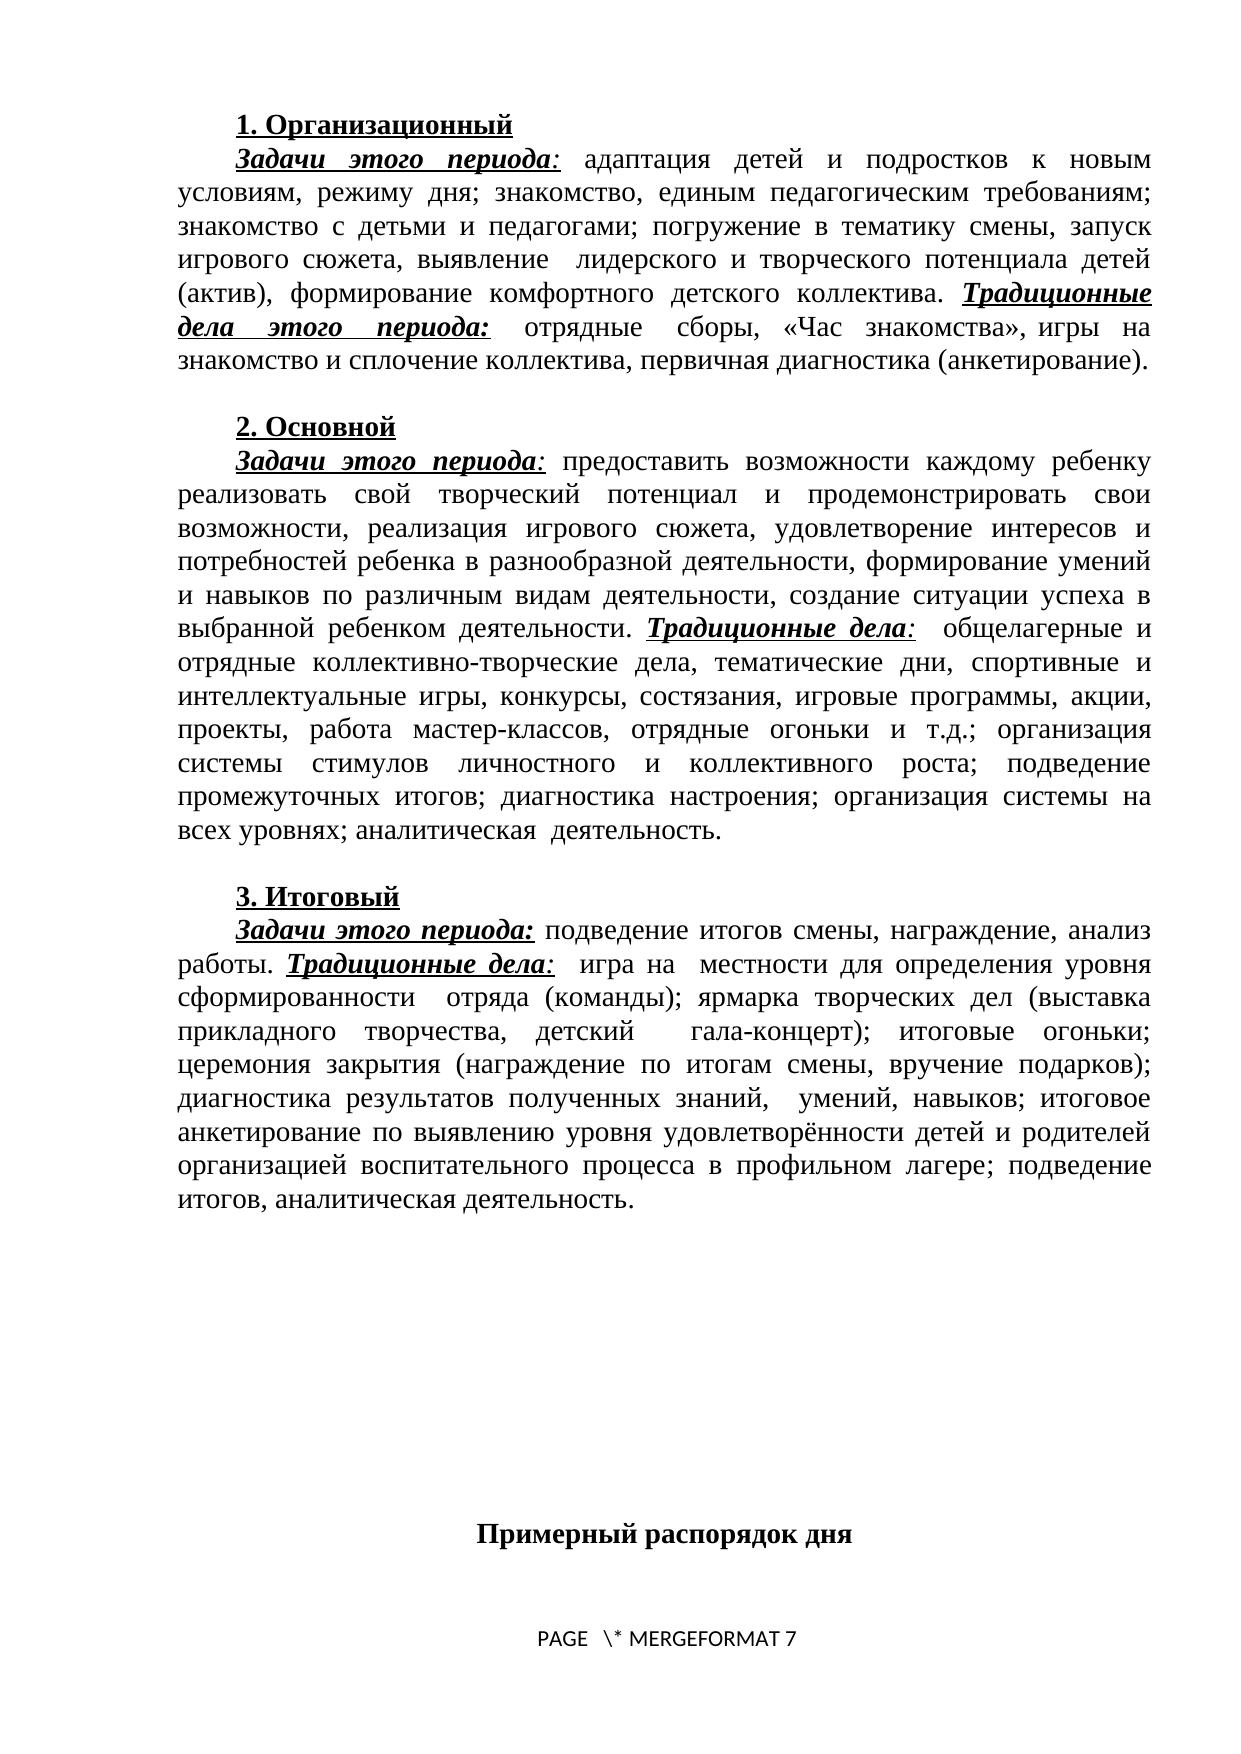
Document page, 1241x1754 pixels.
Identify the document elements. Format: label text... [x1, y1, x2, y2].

text Задачи этого периода: предоставить возможности каждому ребенку реализовать свой творческий потенциал и продемонстрировать свои возможности, реализация игрового сюжета, удовлетворение интересов и потребностей ребенка в разнообразной деятельности, формирование умений и навыков по различным видам деятельности, создание ситуации успеха в выбранной ребенком деятельности. Традиционные дела: общелагерные и отрядные коллективно-творческие дела, тематические дни, спортивные и интеллектуальные игры, конкурсы, состязания, игровые программы, акции, проекты, работа мастер-классов, отрядные огоньки и т.д.; организация системы стимулов личностного и коллективного роста; подведение промежуточных итогов; диагностика настроения; организация системы на всех уровнях; аналитическая деятельность. [177, 443, 1152, 845]
list 2. Основной [177, 409, 1152, 443]
text Задачи этого периода: подведение итогов смены, награждение, анализ работы. Традиционные дела: игра на местности для определения уровня сформированности отряда (команды); ярмарка творческих дел (выставка прикладного творчества, детский гала-концерт); итоговые огоньки; церемония закрытия (награждение по итогам смены, вручение подарков); диагностика результатов полученных знаний, умений, навыков; итоговое анкетирование по выявлению уровня удовлетворённости детей и родителей организацией воспитательного процесса в профильном лагере; подведение итогов, аналитическая деятельность. [177, 912, 1152, 1214]
list Примерный распорядок дня [177, 1516, 1152, 1550]
list 1. Организационный [177, 107, 1152, 141]
text Задачи этого периода: адаптация детей и подростков к новым условиям, режиму дня; знакомство, единым педагогическим требованиям; знакомство с детьми и педагогами; погружение в тематику смены, запуск игрового сюжета, выявление лидерского и творческого потенциала детей (актив), формирование комфортного детского коллектива. Традиционные дела этого периода: отрядные сборы, «Час знакомства», игры на знакомство и сплочение коллектива, первичная диагностика (анкетирование). [177, 141, 1152, 376]
list 3. Итоговый [177, 879, 1152, 912]
